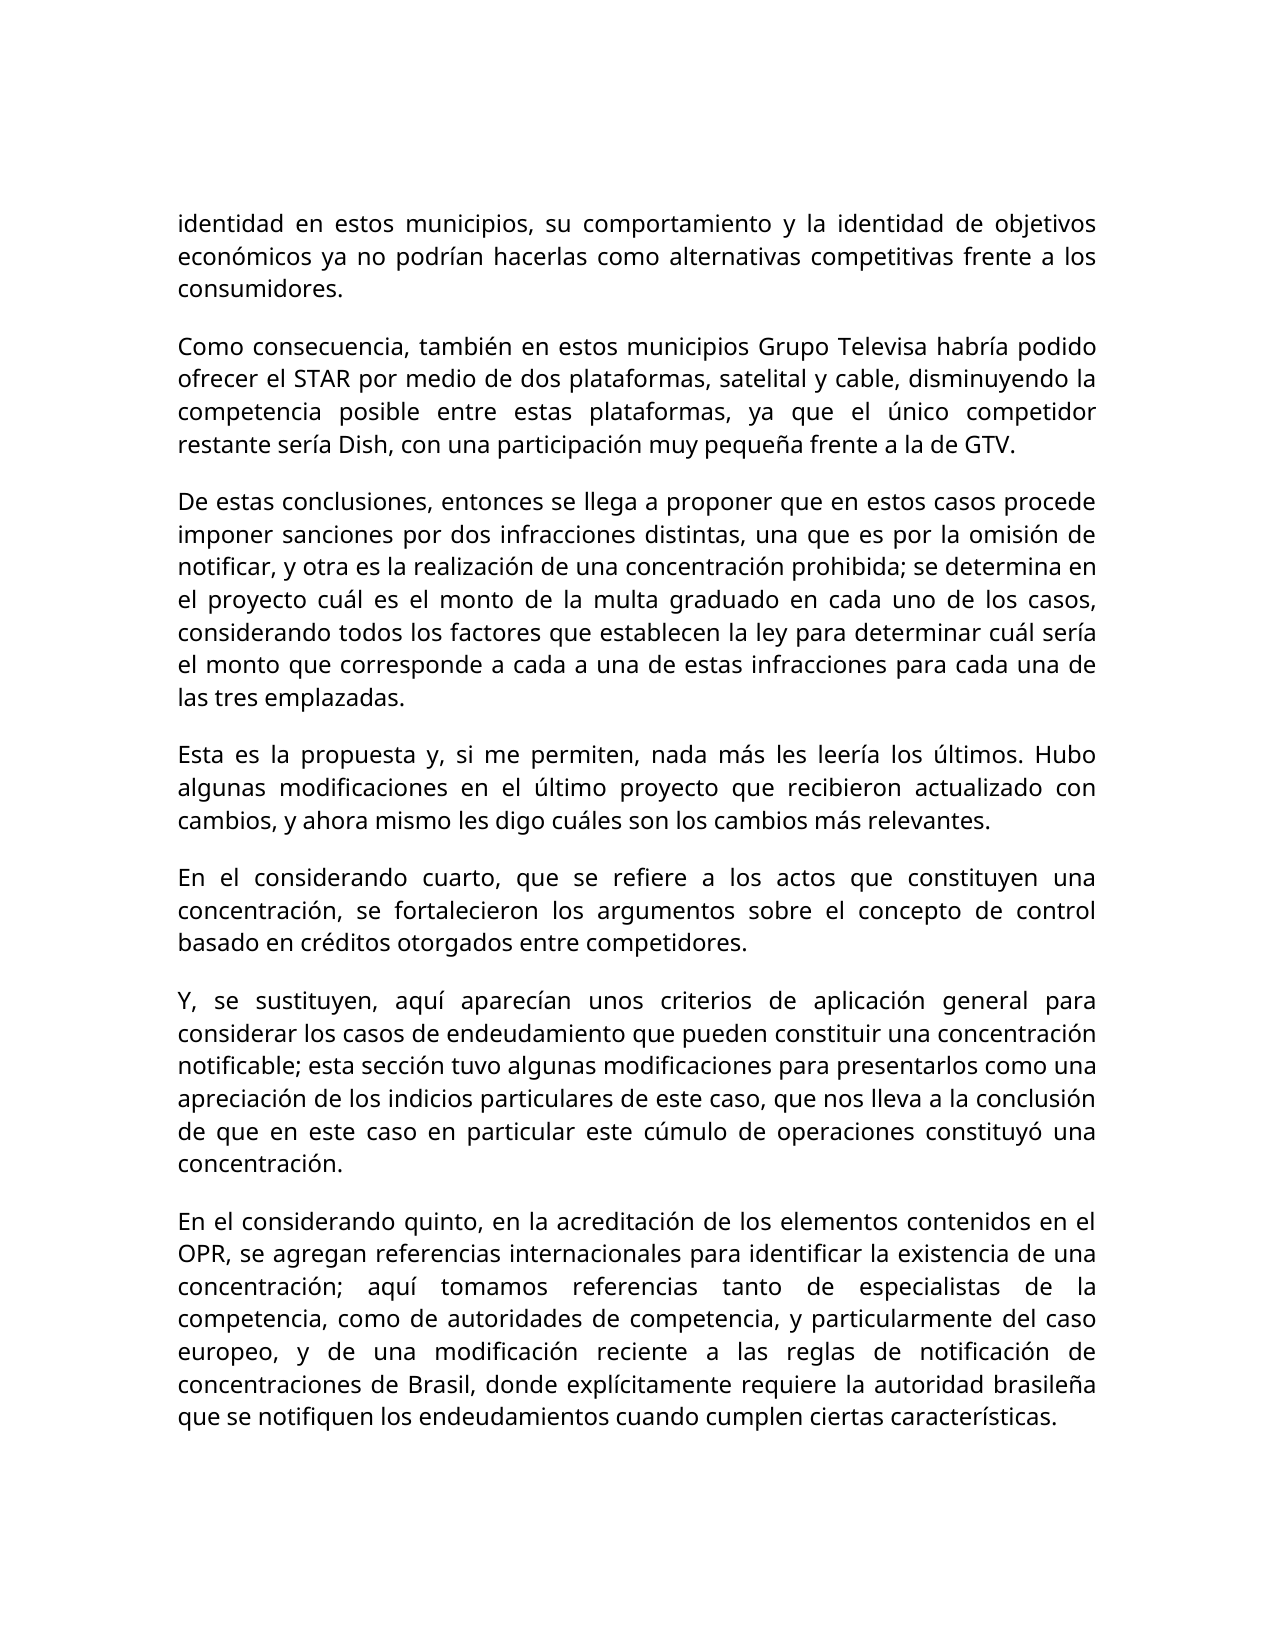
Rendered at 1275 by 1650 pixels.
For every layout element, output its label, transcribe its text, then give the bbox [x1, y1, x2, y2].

text Esta es la propuesta y, si me permiten, nada más les leería los últimos. Hubo algunas modificaciones en el último proyecto que recibieron actualizado con cambios, y ahora mismo les digo cuáles son los cambios más relevantes. [177, 738, 1098, 836]
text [177, 207, 1098, 304]
text Y, se sustituyen, aquí aparecían unos criterios de aplicación general para considerar los casos de endeudamiento que pueden constituir una concentración notificable; esta sección tuvo algunas modificaciones para presentarlos como una apreciación de los indicios particulares de este caso, que nos lleva a la conclusión de que en este caso en particular este cúmulo de operaciones constituyó una concentración. [177, 984, 1098, 1179]
text En el considerando quinto, en la acreditación de los elementos contenidos en el OPR, se agregan referencias internacionales para identificar la existencia de una concentración; aquí tomamos referencias tanto de especialistas de la competencia, como de autoridades de competencia, y particularmente del caso europeo, y de una modificación reciente a las reglas de notificación de concentraciones de Brasil, donde explícitamente requiere la autoridad brasileña que se notifiquen los endeudamientos cuando cumplen ciertas características. [177, 1204, 1098, 1433]
text De estas conclusiones, entonces se llega a proponer que en estos casos procede imponer sanciones por dos infracciones distintas, una que es por la omisión de notificar, y otra es la realización de una concentración prohibida; se determina en el proyecto cuál es el monto de la multa graduado en cada uno de los casos, considerando todos los factores que establecen la ley para determinar cuál sería el monto que corresponde a cada a una de estas infracciones para cada una de las tres emplazadas. [177, 485, 1098, 713]
text En el considerando cuarto, que se refiere a los actos que constituyen una concentración, se fortalecieron los argumentos sobre el concepto de control basado en créditos otorgados entre competidores. [177, 861, 1098, 959]
text Como consecuencia, también en estos municipios Grupo Televisa habría podido ofrecer el STAR por medio de dos plataformas, satelital y cable, disminuyendo la competencia posible entre estas plataformas, ya que el único competidor restante sería Dish, con una participación muy pequeña frente a la de GTV. [177, 329, 1098, 460]
